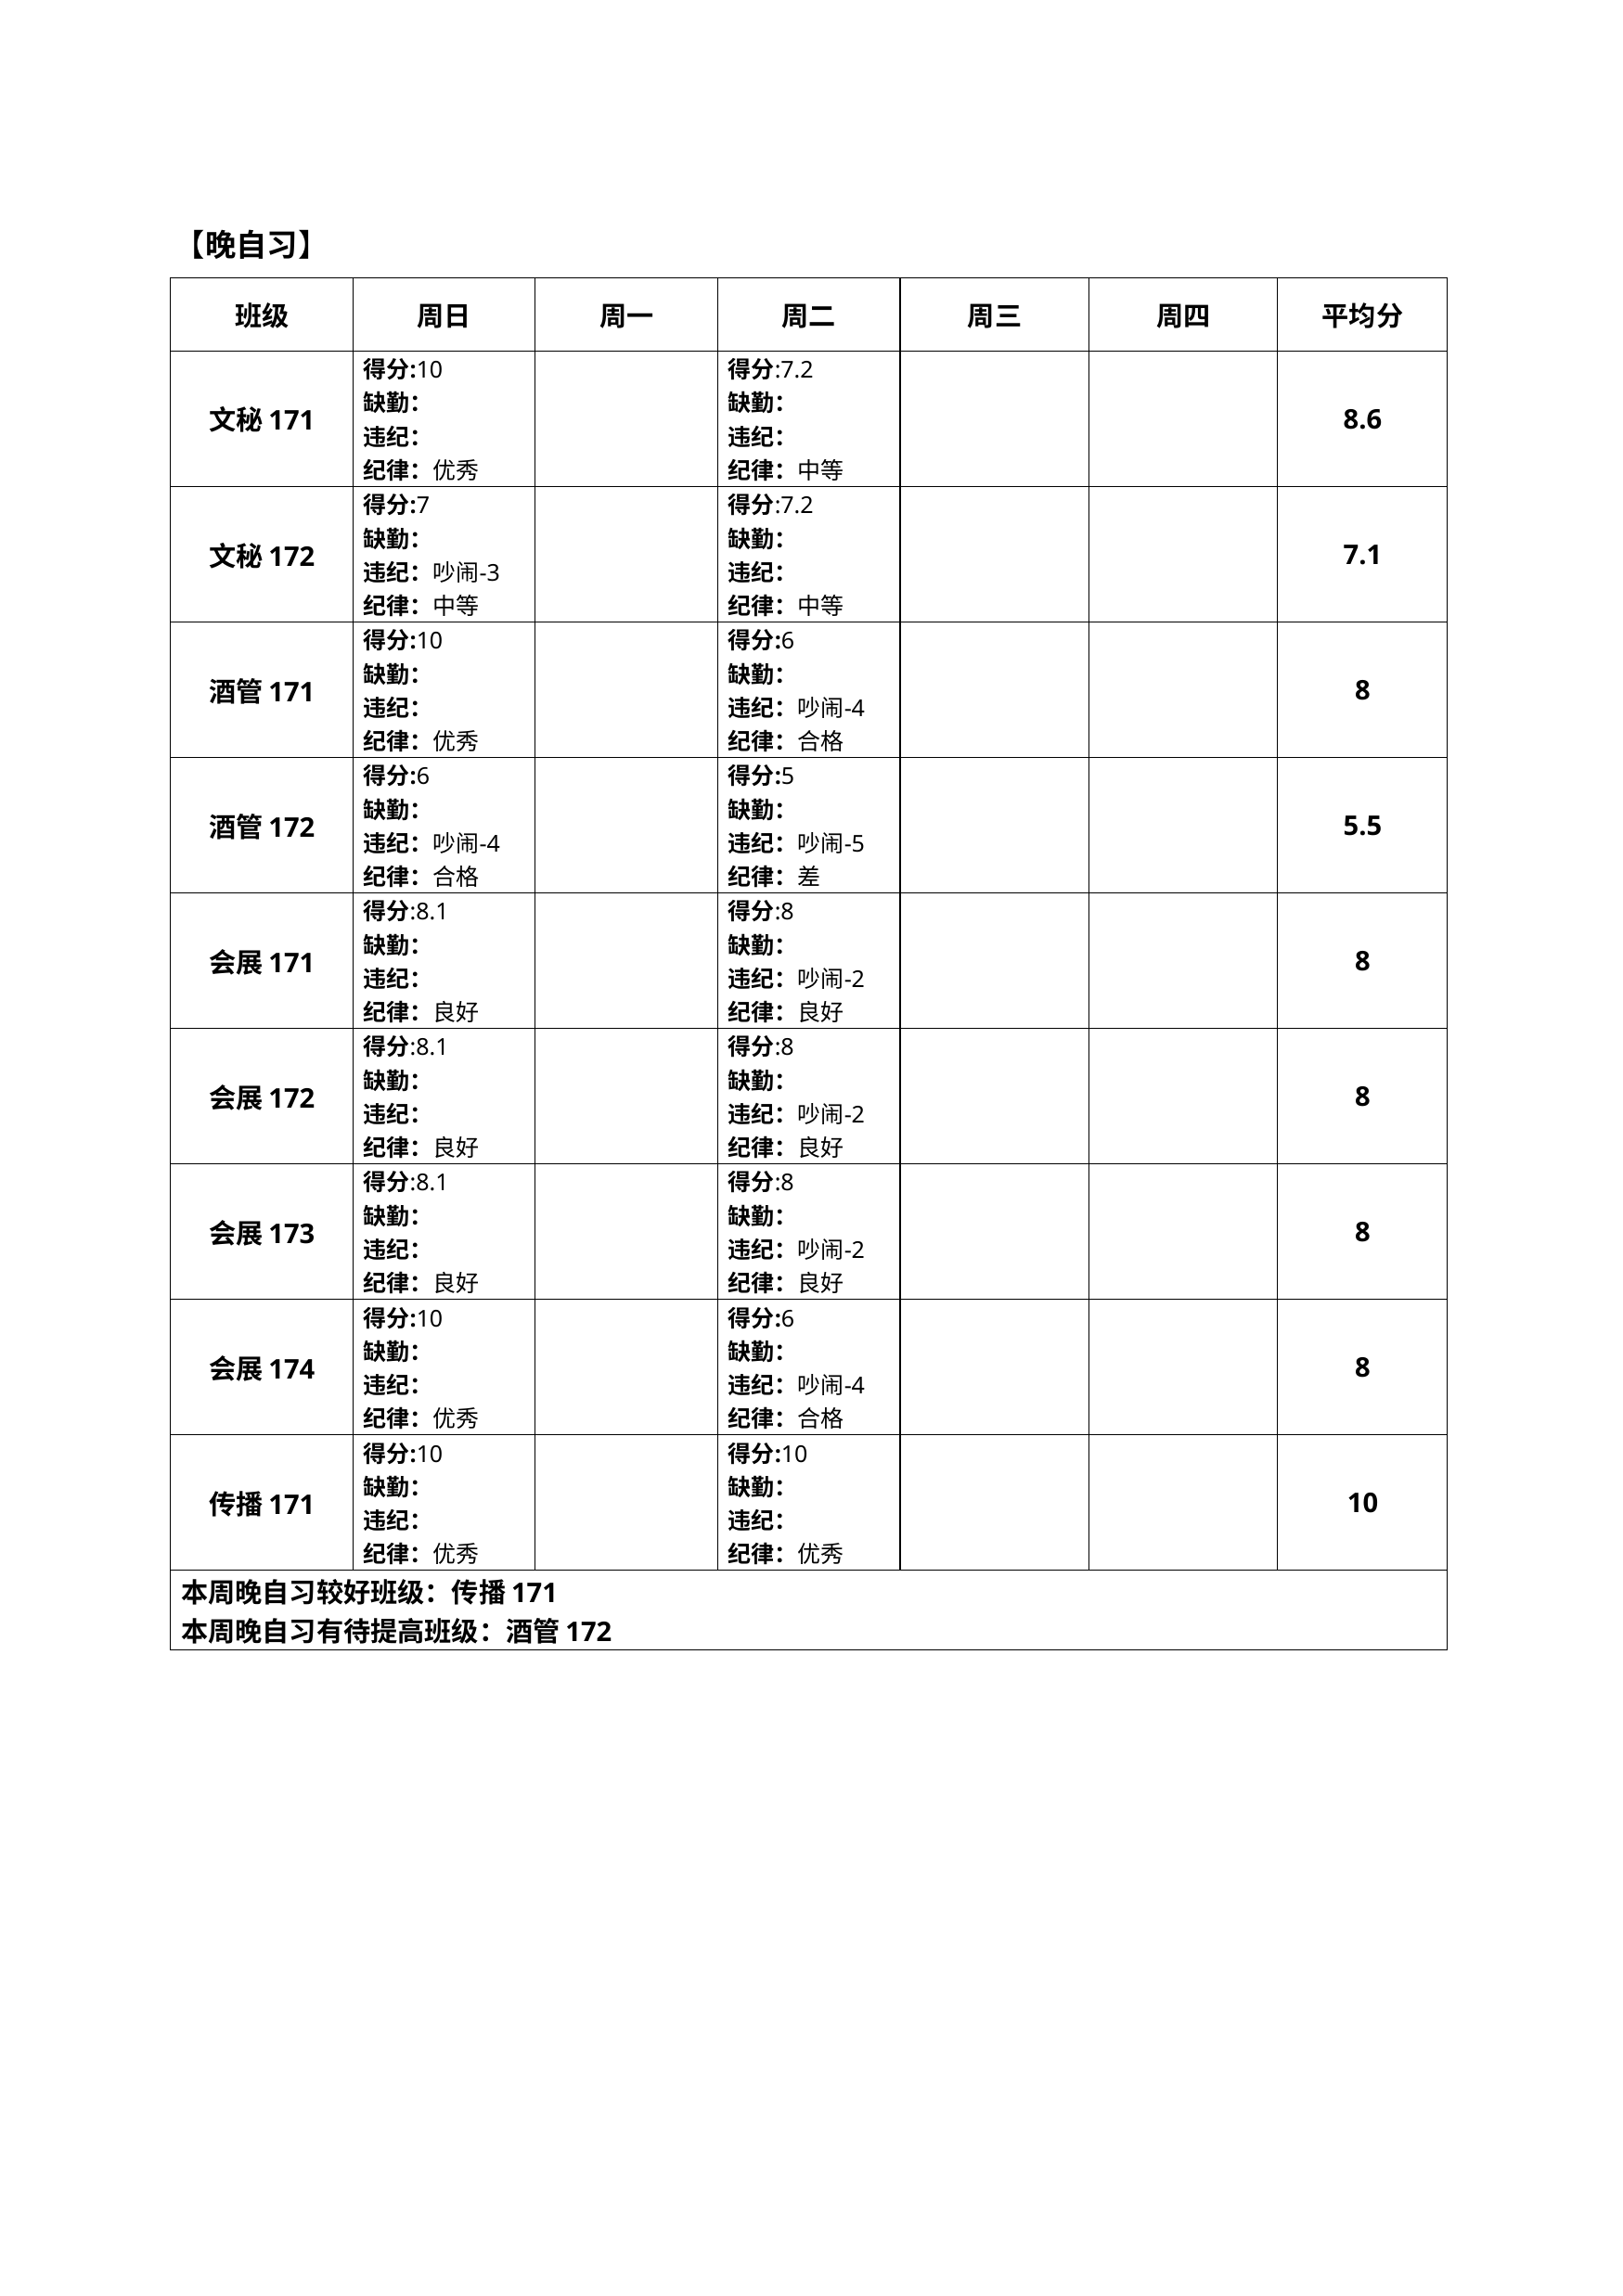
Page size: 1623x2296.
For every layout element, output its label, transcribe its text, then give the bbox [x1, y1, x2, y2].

table_cell 文秘172 [171, 487, 353, 622]
table_cell 酒管171 [171, 622, 353, 757]
table_cell [1089, 1164, 1277, 1299]
table_cell [901, 893, 1088, 1028]
table_cell 得分:6 缺勤： 违纪：吵闹-4 纪律：合格 [718, 1300, 899, 1434]
table_cell 得分:6 缺勤： 违纪：吵闹-4 纪律：合格 [718, 622, 899, 757]
table_cell [1089, 1435, 1277, 1570]
table_cell 会展172 [171, 1029, 353, 1163]
table_cell [535, 758, 717, 892]
table_cell [535, 487, 717, 622]
table_cell 本周晚自习较好班级：传播171 本周晚自习有待提高班级：酒管172 [171, 1571, 1447, 1649]
table_cell [1089, 622, 1277, 757]
table_cell [535, 893, 717, 1028]
table_cell 会展173 [171, 1164, 353, 1299]
table_cell 10 [1278, 1435, 1447, 1570]
table_cell 得分:8.1 缺勤： 违纪： 纪律：良好 [354, 1164, 535, 1299]
table_cell 得分:5 缺勤： 违纪：吵闹-5 纪律：差 [718, 758, 899, 892]
table_cell [535, 1029, 717, 1163]
table_cell 得分:10 缺勤： 违纪： 纪律：优秀 [354, 1435, 535, 1570]
table_cell [901, 487, 1088, 622]
table_header 周一 [535, 278, 717, 351]
table_cell 8 [1278, 1164, 1447, 1299]
table_header 周四 [1089, 278, 1277, 351]
table_cell 得分:7.2 缺勤： 违纪： 纪律：中等 [718, 352, 899, 486]
table_cell [535, 1164, 717, 1299]
table_cell 8 [1278, 893, 1447, 1028]
table_cell [901, 1300, 1088, 1434]
text 【晚自习】 [174, 213, 1449, 274]
table_cell 传播171 [171, 1435, 353, 1570]
table_cell 得分:7 缺勤： 违纪：吵闹-3 纪律：中等 [354, 487, 535, 622]
table_cell [1089, 758, 1277, 892]
table_cell [1089, 1029, 1277, 1163]
table_cell 得分:8 缺勤： 违纪：吵闹-2 纪律：良好 [718, 1164, 899, 1299]
table_header 周日 [354, 278, 535, 351]
table_cell [1089, 1300, 1277, 1434]
table_cell 酒管172 [171, 758, 353, 892]
table_cell 得分:8 缺勤： 违纪：吵闹-2 纪律：良好 [718, 1029, 899, 1163]
table_cell 文秘171 [171, 352, 353, 486]
table_cell 得分:10 缺勤： 违纪： 纪律：优秀 [354, 352, 535, 486]
table_cell [901, 1164, 1088, 1299]
table_cell 得分:8 缺勤： 违纪：吵闹-2 纪律：良好 [718, 893, 899, 1028]
table_header 周二 [718, 278, 899, 351]
table_cell 得分:7.2 缺勤： 违纪： 纪律：中等 [718, 487, 899, 622]
table_cell 会展171 [171, 893, 353, 1028]
table_cell [901, 758, 1088, 892]
table_cell 得分:10 缺勤： 违纪： 纪律：优秀 [718, 1435, 899, 1570]
table_cell 8 [1278, 622, 1447, 757]
table_cell [1089, 487, 1277, 622]
table_cell [1089, 893, 1277, 1028]
table_cell 7.1 [1278, 487, 1447, 622]
table_cell [901, 1029, 1088, 1163]
table_cell [901, 352, 1088, 486]
table_cell [535, 622, 717, 757]
table_cell [1089, 352, 1277, 486]
table_cell 8.6 [1278, 352, 1447, 486]
table_cell [535, 1435, 717, 1570]
table_cell 8 [1278, 1029, 1447, 1163]
table_cell [901, 622, 1088, 757]
table_cell 会展174 [171, 1300, 353, 1434]
table_header 周三 [901, 278, 1088, 351]
table_cell 得分:10 缺勤： 违纪： 纪律：优秀 [354, 622, 535, 757]
table_cell 5.5 [1278, 758, 1447, 892]
table_header 平均分 [1278, 278, 1447, 351]
table_cell 得分:6 缺勤： 违纪：吵闹-4 纪律：合格 [354, 758, 535, 892]
table_cell [901, 1435, 1088, 1570]
table_cell 8 [1278, 1300, 1447, 1434]
table_cell [535, 352, 717, 486]
table_cell 得分:10 缺勤： 违纪： 纪律：优秀 [354, 1300, 535, 1434]
table_header 班级 [171, 278, 353, 351]
table_cell [535, 1300, 717, 1434]
table_cell 得分:8.1 缺勤： 违纪： 纪律：良好 [354, 1029, 535, 1163]
table_cell 得分:8.1 缺勤： 违纪： 纪律：良好 [354, 893, 535, 1028]
